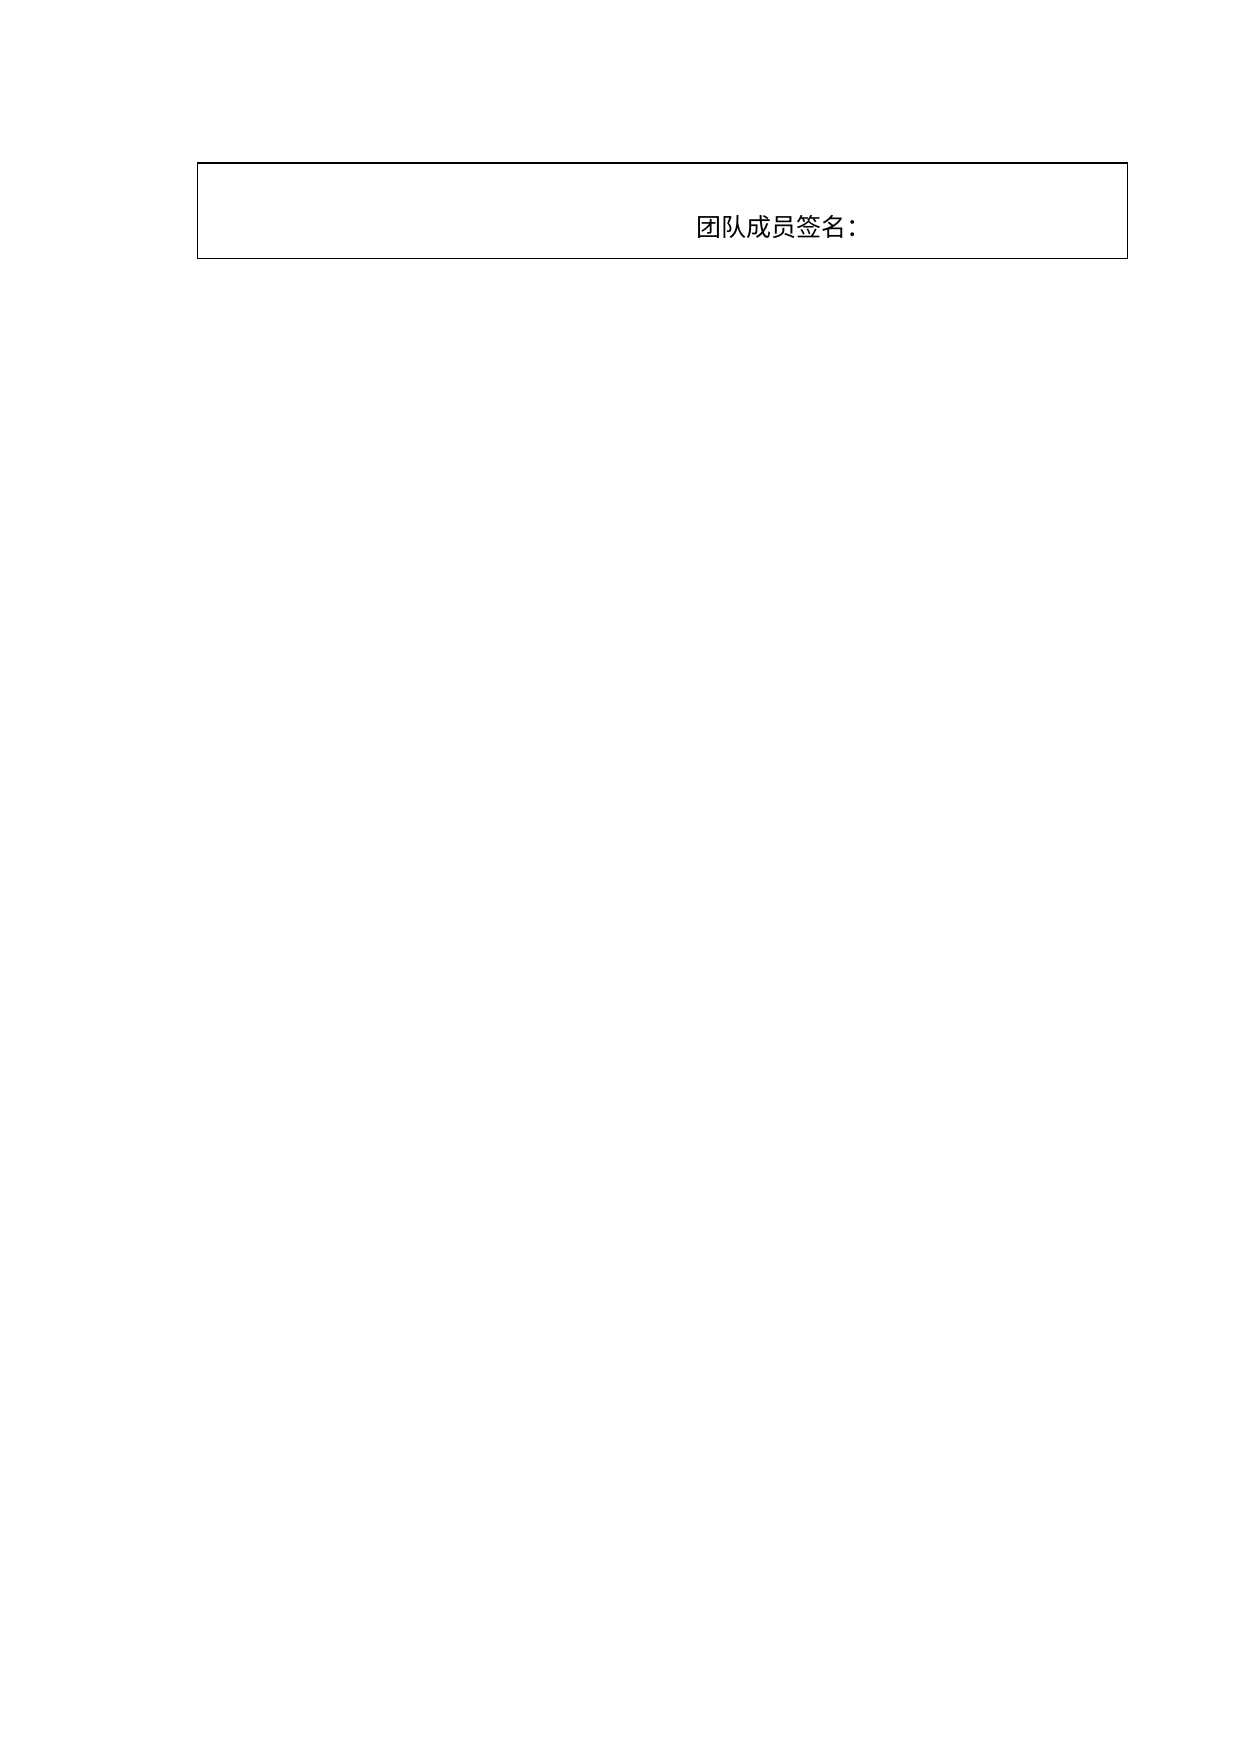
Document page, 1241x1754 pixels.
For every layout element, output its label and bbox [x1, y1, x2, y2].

table_header [198, 164, 1127, 258]
